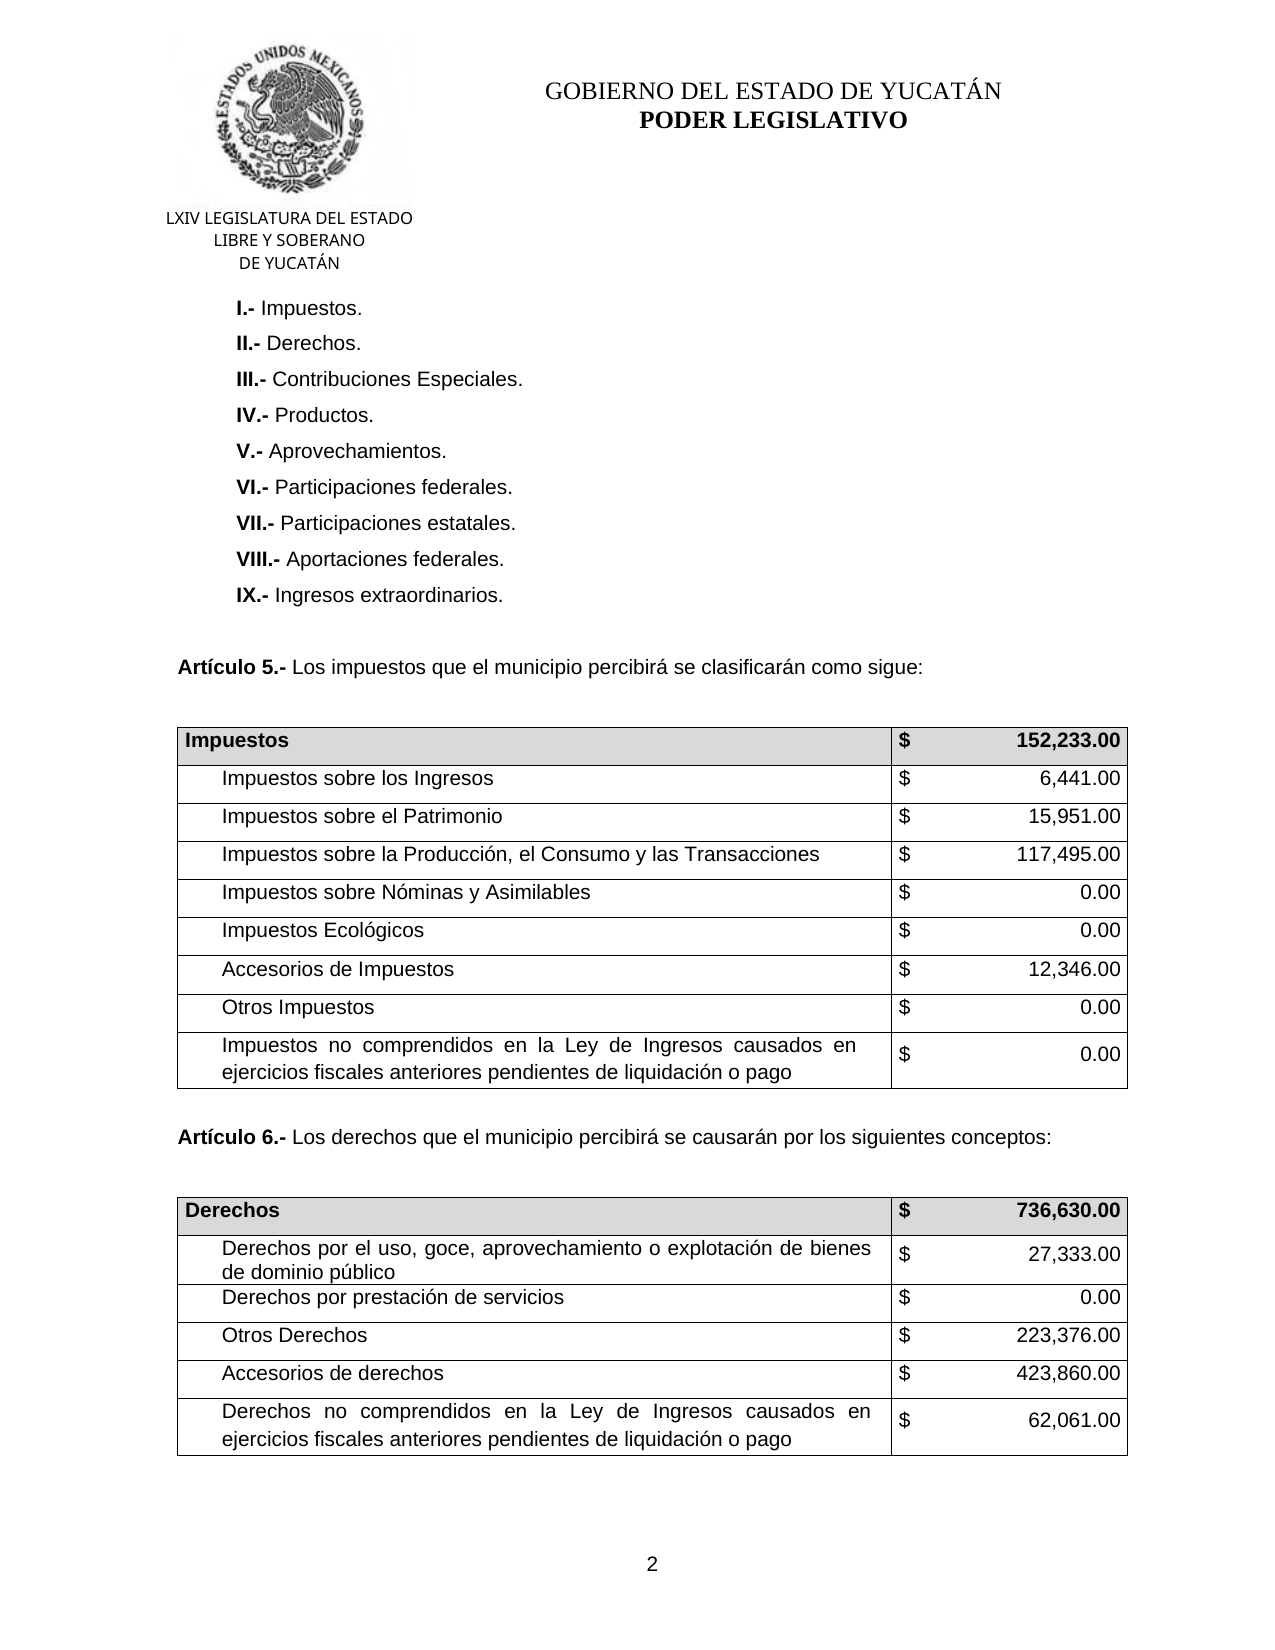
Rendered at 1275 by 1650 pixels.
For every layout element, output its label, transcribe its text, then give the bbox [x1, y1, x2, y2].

table_cell 0.00 [1001, 995, 1127, 1032]
table_cell $ [892, 1033, 1001, 1088]
table_cell Impuestos sobre los Ingresos [178, 766, 891, 803]
table_cell $ [892, 1236, 1001, 1284]
table_cell $ [892, 880, 1001, 917]
table_cell 15,951.00 [1001, 804, 1127, 841]
text VI.- Participaciones federales. [236, 475, 1127, 499]
table_cell $ [892, 1323, 1001, 1360]
table_cell Derechos no comprendidos en la Ley de Ingresos causados en ejercicios fiscales anteriores pendientes de liquidación o pago [178, 1399, 891, 1454]
table_cell $ [892, 956, 1001, 993]
table_cell $ [892, 1285, 1001, 1322]
table_cell $ [892, 766, 1001, 803]
table_cell Accesorios de derechos [178, 1361, 891, 1398]
table_header Derechos [178, 1198, 891, 1235]
table_header $ [892, 1198, 1001, 1235]
text III.- Contribuciones Especiales. [236, 367, 1127, 391]
table_header 736,630.00 [1001, 1198, 1127, 1235]
text Artículo 5.- Los impuestos que el municipio percibirá se clasificarán como sigue: [177, 655, 1127, 679]
text Artículo 6.- Los derechos que el municipio percibirá se causarán por los siguientes conceptos: [177, 1125, 1127, 1149]
table_cell 423,860.00 [1001, 1361, 1127, 1398]
table_cell 0.00 [1001, 918, 1127, 955]
table_cell 0.00 [1001, 1285, 1127, 1322]
text VIII.- Aportaciones federales. [236, 547, 1127, 571]
table_cell 0.00 [1001, 880, 1127, 917]
table_cell 0.00 [1001, 1033, 1127, 1088]
table_header $ [892, 728, 1001, 765]
text I.- Impuestos. [236, 295, 1127, 319]
text II.- Derechos. [236, 331, 1127, 355]
table_cell Impuestos Ecológicos [178, 918, 891, 955]
text IV.- Productos. [236, 403, 1127, 427]
table_cell Accesorios de Impuestos [178, 956, 891, 993]
table_cell 27,333.00 [1001, 1236, 1127, 1284]
table_cell Derechos por prestación de servicios [178, 1285, 891, 1322]
table_cell Otros Impuestos [178, 995, 891, 1032]
text IX.- Ingresos extraordinarios. [236, 583, 1127, 607]
table_cell $ [892, 804, 1001, 841]
table_cell Otros Derechos [178, 1323, 891, 1360]
picture [169, 37, 414, 209]
table_cell Impuestos sobre el Patrimonio [178, 804, 891, 841]
table_cell Impuestos sobre Nóminas y Asimilables [178, 880, 891, 917]
table_header 152,233.00 [1001, 728, 1127, 765]
table_cell $ [892, 918, 1001, 955]
table_cell 223,376.00 [1001, 1323, 1127, 1360]
table_cell 62,061.00 [1001, 1399, 1127, 1454]
table_cell $ [892, 1399, 1001, 1454]
text V.- Aprovechamientos. [236, 439, 1127, 463]
table_header Impuestos [178, 728, 891, 765]
table_cell 12,346.00 [1001, 956, 1127, 993]
table_cell Impuestos no comprendidos en la Ley de Ingresos causados en ejercicios fiscales anteriores pendientes de liquidación o pago [178, 1033, 891, 1088]
table_cell $ [892, 1361, 1001, 1398]
table_cell $ [892, 995, 1001, 1032]
table_cell 117,495.00 [1001, 842, 1127, 879]
text VII.- Participaciones estatales. [236, 511, 1127, 535]
table_cell 6,441.00 [1001, 766, 1127, 803]
table_cell $ [892, 842, 1001, 879]
table_cell Impuestos sobre la Producción, el Consumo y las Transacciones [178, 842, 891, 879]
table_cell Derechos por el uso, goce, aprovechamiento o explotación de bienes de dominio público [178, 1236, 891, 1284]
